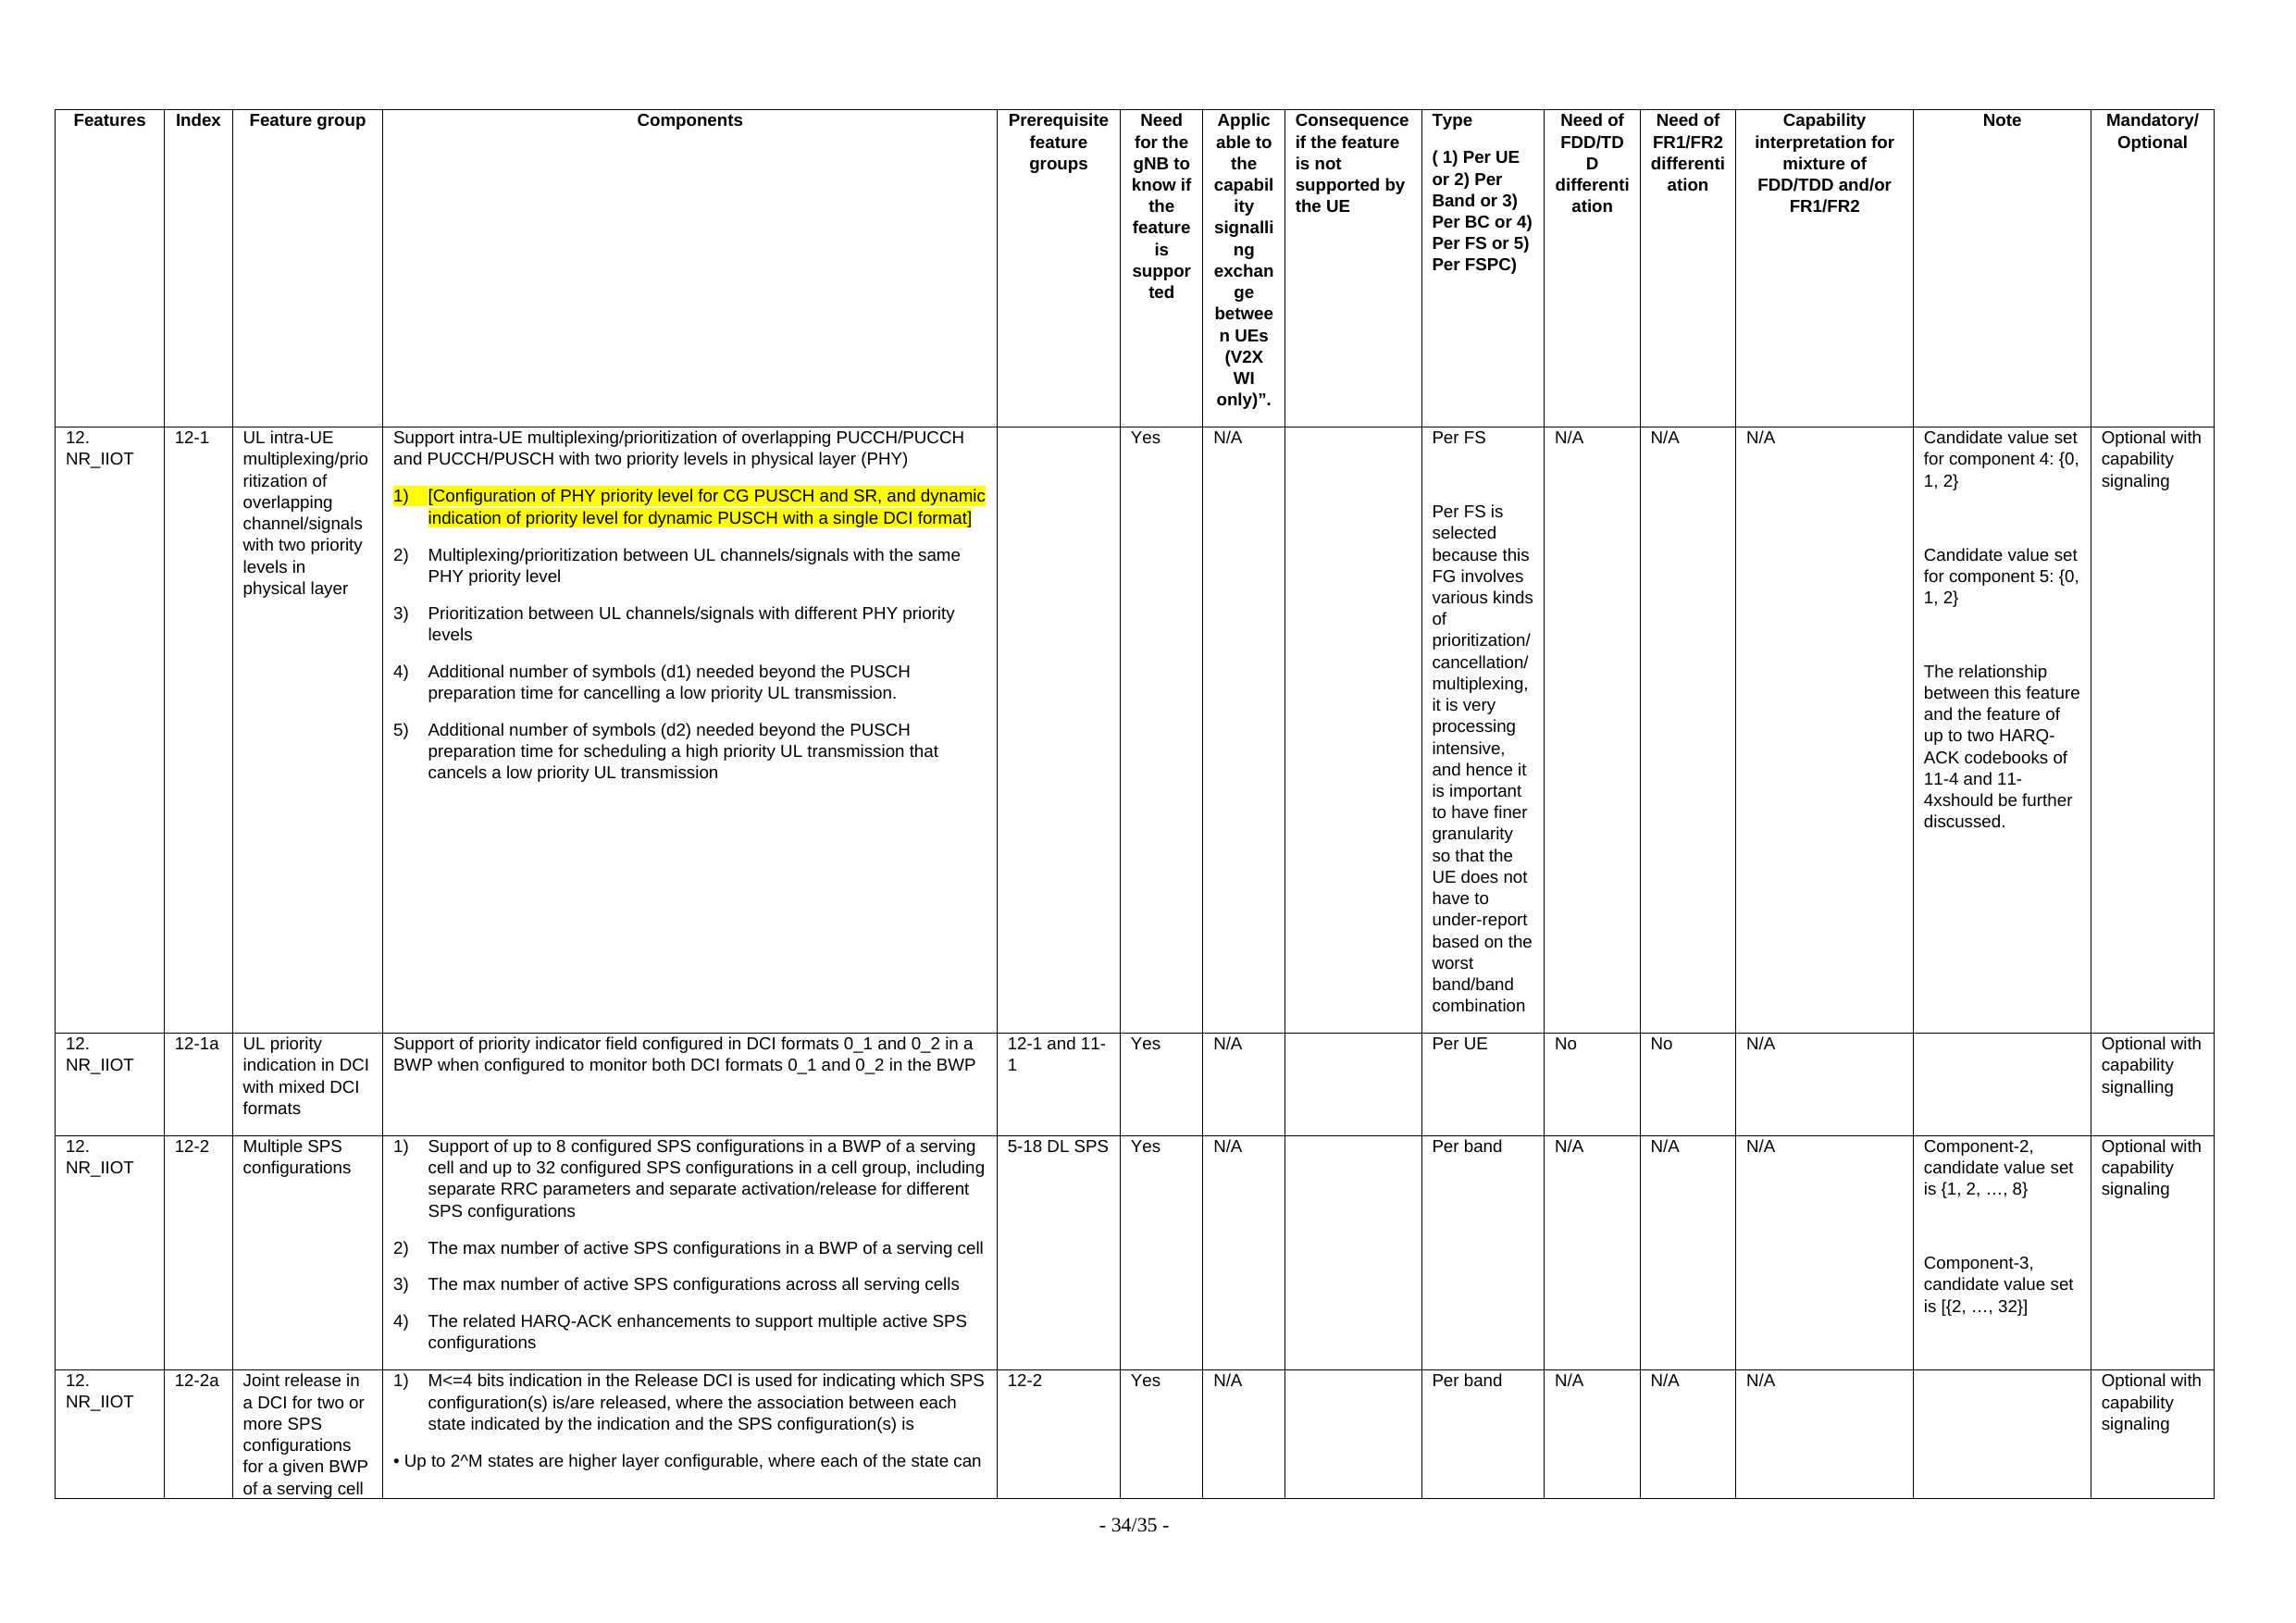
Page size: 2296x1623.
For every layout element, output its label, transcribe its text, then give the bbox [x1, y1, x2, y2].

table_cell Per band [1422, 1136, 1544, 1369]
table_cell Yes [1121, 1370, 1202, 1498]
table_cell N/A [1736, 1034, 1913, 1135]
table_cell Per FS Per FS is selected because this FG involves various kinds of prioritization/cancellation/multiplexing, it is very processing intensive, and hence it is important to have finer granularity so that the UE does not have to under-report based on the worst band/band combination [1422, 427, 1544, 1033]
table_cell Yes [1121, 1034, 1202, 1135]
table_cell No [1641, 1034, 1735, 1135]
table_cell [998, 427, 1120, 1033]
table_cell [2091, 1370, 2214, 1498]
table_cell Yes [1121, 1136, 1202, 1369]
table_cell 12. NR_IIOT [56, 1136, 164, 1369]
table_header Prerequisite feature groups [998, 110, 1120, 427]
table_cell 12-2 [165, 1136, 232, 1369]
table_header Applicable to the capability signalling exchange between UEs (V2X WI only)”. [1203, 110, 1285, 427]
table_header Need of FDD/TDD differentiation [1545, 110, 1640, 427]
table_header Capability interpretation for mixture of FDD/TDD and/or FR1/FR2 [1736, 110, 1913, 427]
table_cell 12. NR_IIOT [56, 1370, 164, 1498]
table_header Type ( 1) Per UE or 2) Per Band or 3) Per BC or 4) Per FS or 5) Per FSPC) [1422, 110, 1544, 427]
table_cell N/A [1203, 1034, 1285, 1135]
table_cell [1914, 1034, 2091, 1135]
table_cell Optional with capability signaling [2091, 427, 2214, 1033]
table_cell N/A [1545, 1136, 1640, 1369]
table_cell Per band [1422, 1370, 1544, 1498]
table_cell 12-2 [998, 1370, 1120, 1498]
table_header Index [165, 110, 232, 427]
table_cell [1285, 427, 1421, 1033]
table_cell [1285, 1136, 1421, 1369]
table_header Feature group [233, 110, 382, 427]
table_cell Yes [1121, 427, 1202, 1033]
table_cell N/A [1736, 1136, 1913, 1369]
table_cell [1285, 1370, 1421, 1498]
table_cell 5-18 DL SPS [998, 1136, 1120, 1369]
table_cell Component-2, candidate value set is {1, 2, …, 8} Component-3, candidate value set is [{2, …, 32}] [1914, 1136, 2091, 1369]
table_cell N/A [1641, 427, 1735, 1033]
table_header Consequence if the feature is not supported by the UE [1285, 110, 1421, 427]
table_cell N/A [1641, 1136, 1735, 1369]
table_cell [1285, 1034, 1421, 1135]
table_header Need for the gNB to know if the feature is supported [1121, 110, 1202, 427]
table_cell 12-2a [165, 1370, 232, 1498]
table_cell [233, 1370, 382, 1498]
table_cell N/A [1203, 427, 1285, 1033]
table_cell N/A [1203, 1370, 1285, 1498]
table_cell Support of up to 8 configured SPS configurations in a BWP of a serving cell and up to 32 configured SPS configurations in a cell group, including separate RRC parameters and separate activation/release for different SPS configurations The max number of active SPS configurations in a BWP of a serving cell The max number of active SPS configurations across all serving cells The related HARQ-ACK enhancements to support multiple active SPS configurations [383, 1136, 997, 1369]
table_cell Per UE [1422, 1034, 1544, 1135]
table_cell [1914, 1370, 2091, 1498]
table_header Mandatory/Optional [2091, 110, 2214, 427]
table_cell 12-1a [165, 1034, 232, 1135]
table_cell 12. NR_IIOT [56, 427, 164, 1033]
table_header Note [1914, 110, 2091, 427]
table_cell N/A [1736, 427, 1913, 1033]
table_header Components [383, 110, 997, 427]
table_cell UL intra-UE multiplexing/prioritization of overlapping channel/signals with two priority levels in physical layer [233, 427, 382, 1033]
table_cell N/A [1203, 1136, 1285, 1369]
table_cell Optional with capability signaling [2091, 1136, 2214, 1369]
table_cell 12-1 [165, 427, 232, 1033]
table_cell N/A [1641, 1370, 1735, 1498]
table_cell Multiple SPS configurations [233, 1136, 382, 1369]
table_header Features [56, 110, 164, 427]
table_cell Support intra-UE multiplexing/prioritization of overlapping PUCCH/PUCCH and PUCCH/PUSCH with two priority levels in physical layer (PHY) [Configuration of PHY priority level for CG PUSCH and SR, and dynamic indication of priority level for dynamic PUSCH with a single DCI format] Multiplexing/prioritization between UL channels/signals with the same PHY priority level Prioritization between UL channels/signals with different PHY priority levels Additional number of symbols (d1) needed beyond the PUSCH preparation time for cancelling a low priority UL transmission. Additional number of symbols (d2) needed beyond the PUSCH preparation time for scheduling a high priority UL transmission that cancels a low priority UL transmission [383, 427, 997, 1033]
table_cell Support of priority indicator field configured in DCI formats 0_1 and 0_2 in a BWP when configured to monitor both DCI formats 0_1 and 0_2 in the BWP [383, 1034, 997, 1135]
table_cell No [1545, 1034, 1640, 1135]
table_cell N/A [1545, 427, 1640, 1033]
table_cell N/A [1736, 1370, 1913, 1498]
table_header Need of FR1/FR2 differentiation [1641, 110, 1735, 427]
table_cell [383, 1370, 997, 1498]
table_cell Optional with capability signalling [2091, 1034, 2214, 1135]
table_cell 12-1 and 11-1 [998, 1034, 1120, 1135]
table_cell N/A [1545, 1370, 1640, 1498]
table_cell Candidate value set for component 4: {0, 1, 2} Candidate value set for component 5: {0, 1, 2} The relationship between this feature and the feature of up to two HARQ-ACK codebooks of 11-4 and 11-4xshould be further discussed. [1914, 427, 2091, 1033]
table_cell 12. NR_IIOT [56, 1034, 164, 1135]
table_cell UL priority indication in DCI with mixed DCI formats [233, 1034, 382, 1135]
